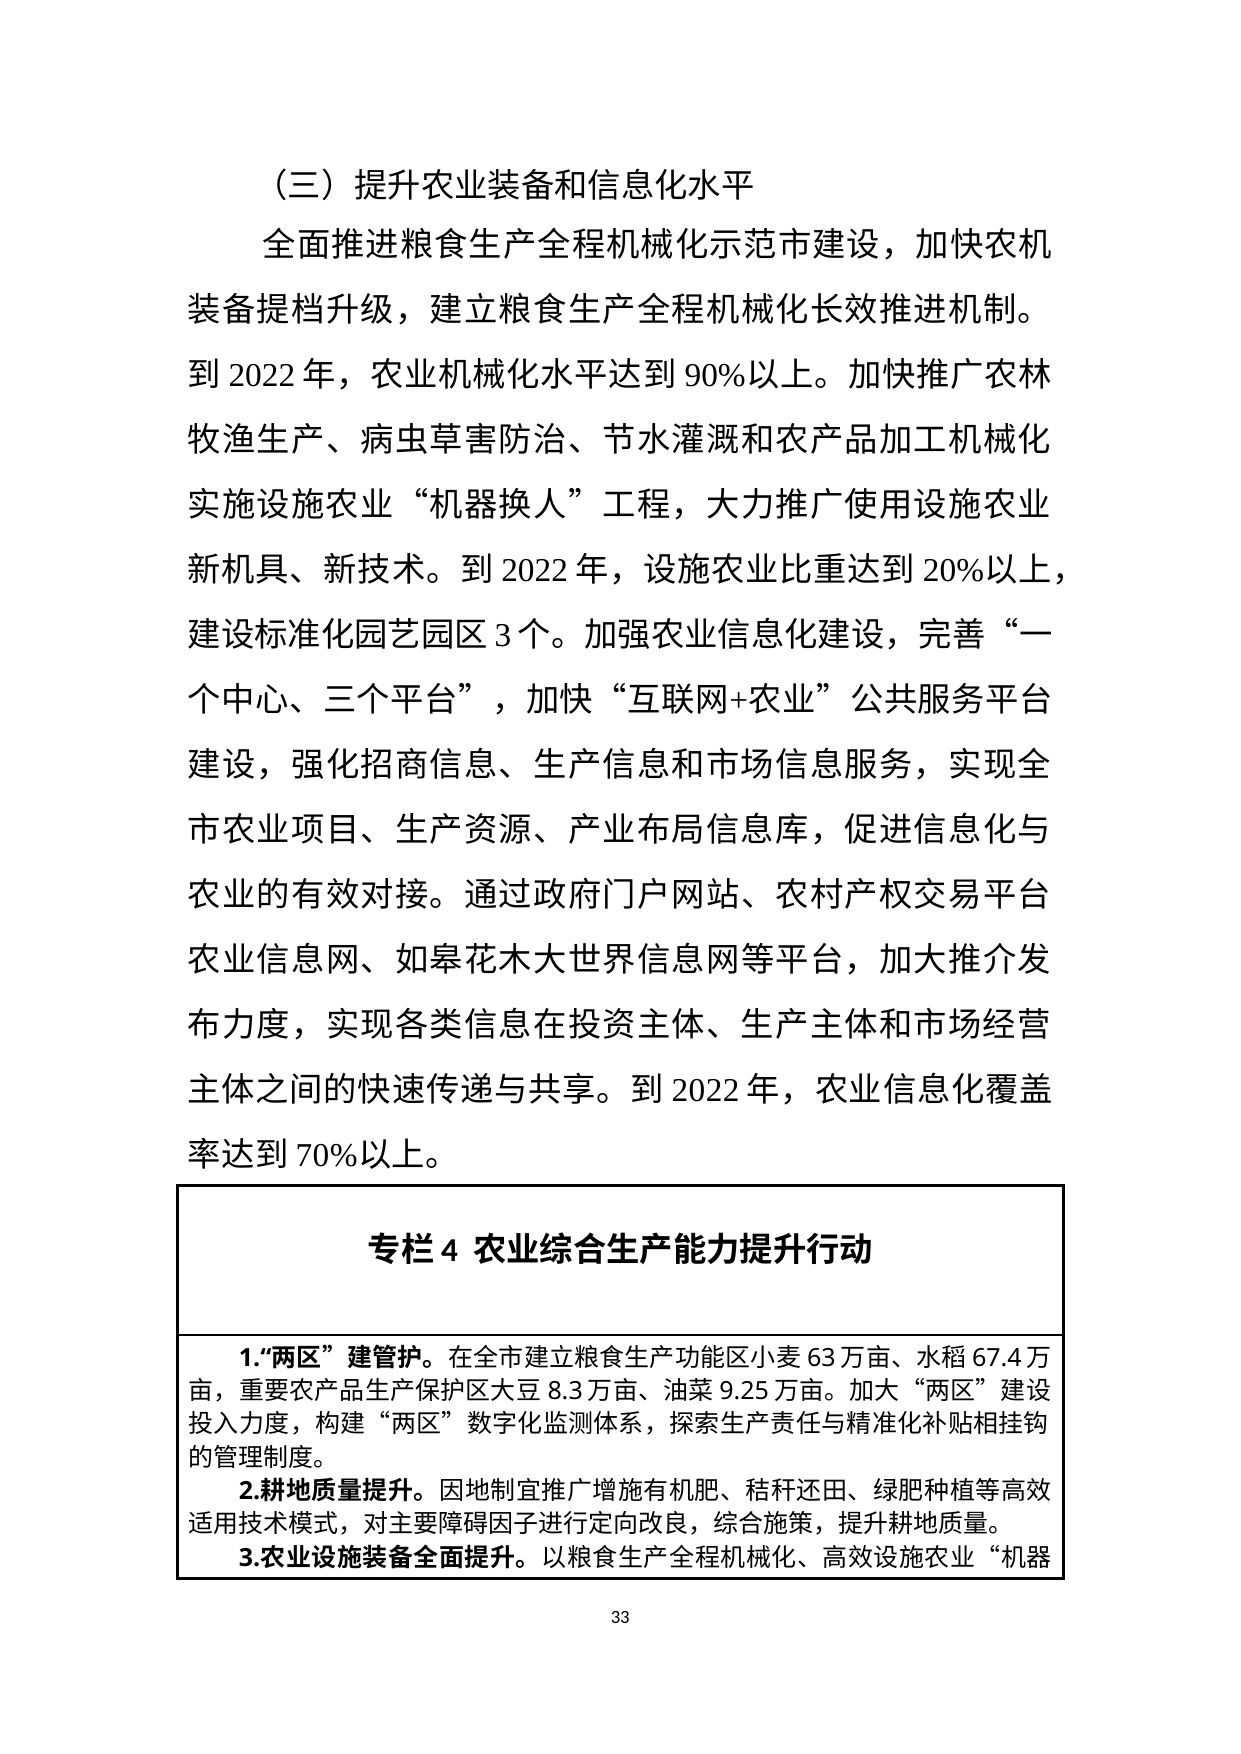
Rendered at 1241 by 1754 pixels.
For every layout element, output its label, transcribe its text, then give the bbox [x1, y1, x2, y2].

table_header 专栏4 农业综合生产能力提升行动 [179, 1187, 1062, 1334]
text 全面推进粮食生产全程机械化示范市建设，加快农机装备提档升级，建立粮食生产全程机械化长效推进机制。到2022年，农业机械化水平达到90%以上。加快推广农林牧渔生产、病虫草害防治、节水灌溉和农产品加工机械化。实施设施农业“机器换人”工程，大力推广使用设施农业新机具、新技术。到2022年，设施农业比重达到20%以上，建设标准化园艺园区3个。加强农业信息化建设，完善“一个中心、三个平台”，加快“互联网+农业”公共服务平台建设，强化招商信息、生产信息和市场信息服务，实现全市农业项目、生产资源、产业布局信息库，促进信息化与农业的有效对接。通过政府门户网站、农村产权交易平台、农业信息网、如皋花木大世界信息网等平台，加大推介发布力度，实现各类信息在投资主体、生产主体和市场经营主体之间的快速传递与共享。到2022年，农业信息化覆盖率达到70%以上。 [187, 209, 1053, 1184]
text （三）提升农业装备和信息化水平 [187, 150, 1053, 209]
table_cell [179, 1336, 1062, 1577]
